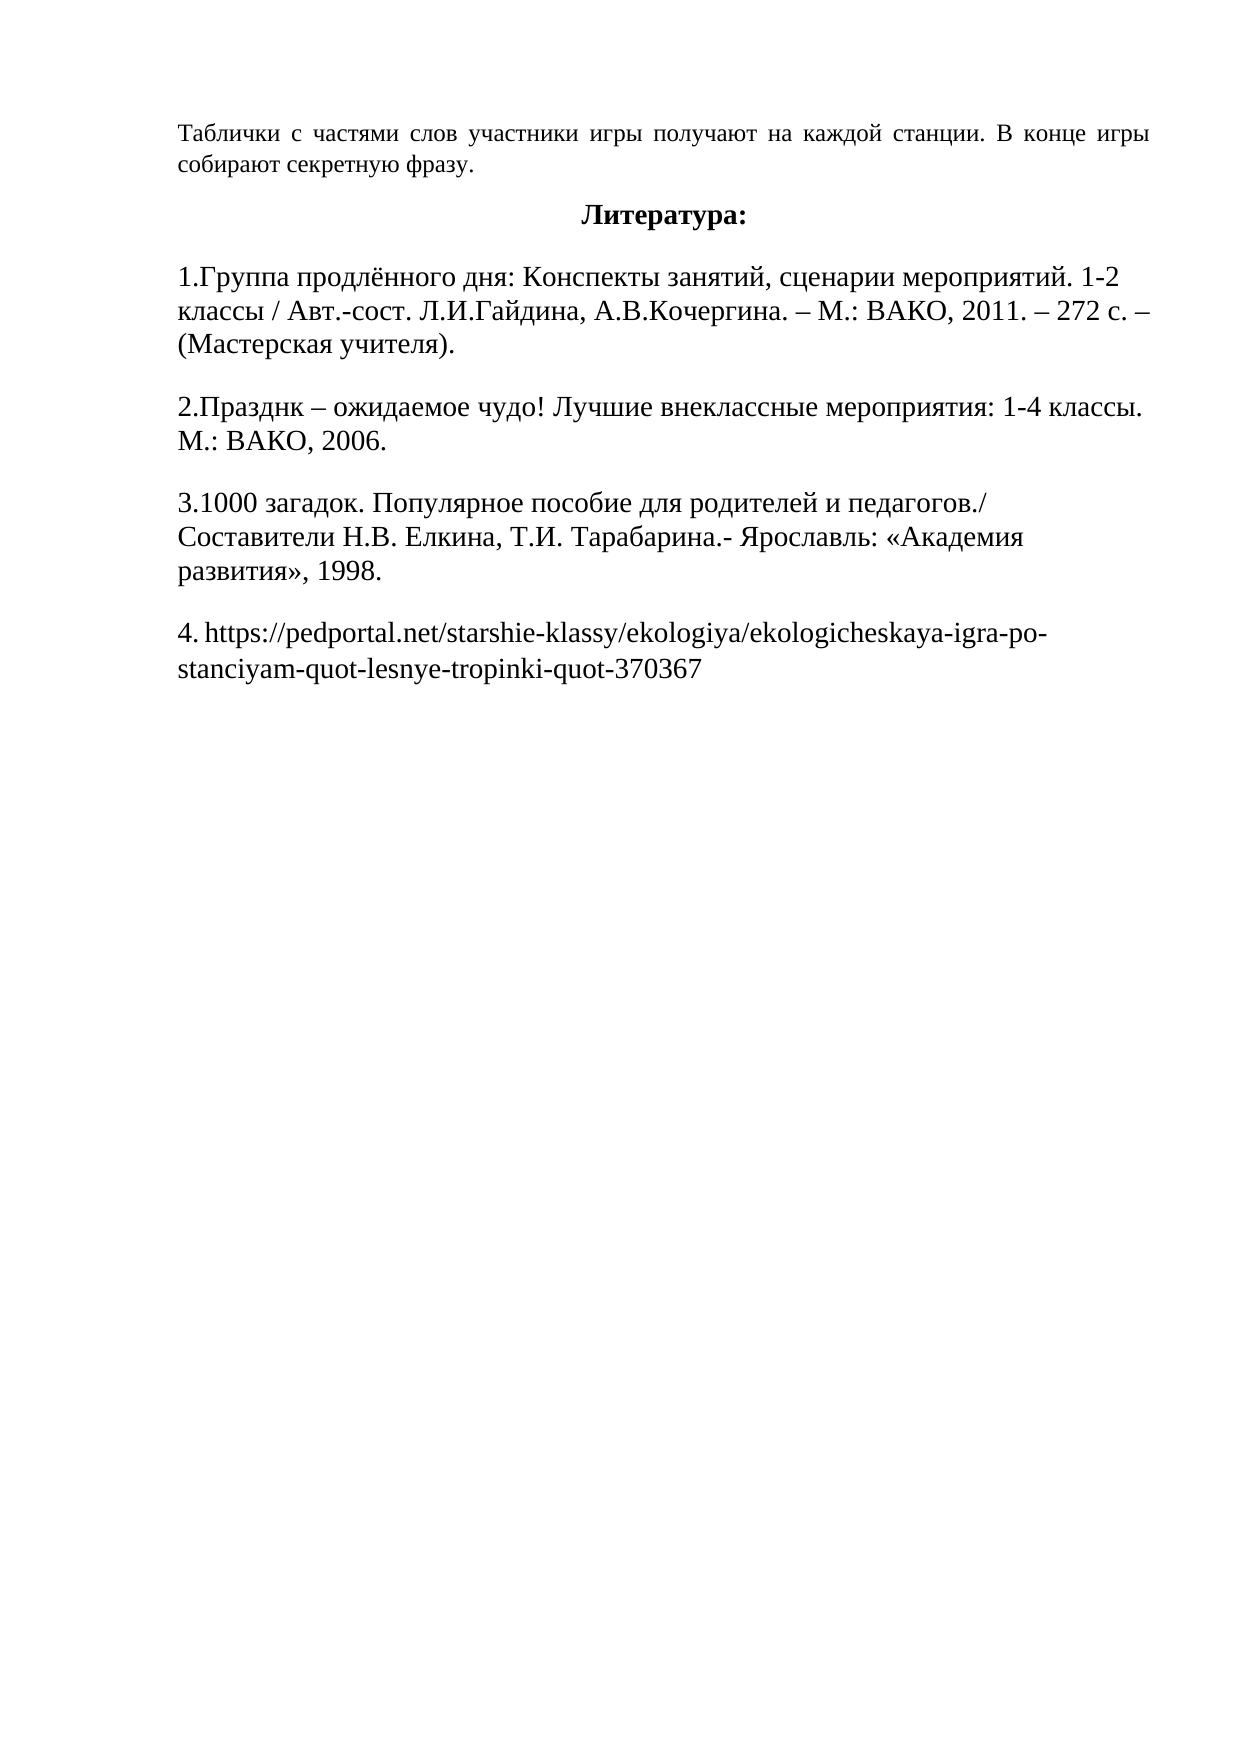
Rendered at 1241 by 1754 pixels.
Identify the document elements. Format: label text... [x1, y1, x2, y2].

text 3.1000 загадок. Популярное пособие для родителей и педагогов./ Составители Н.В. Елкина, Т.И. Тарабарина.- Ярославль: «Академия развития», 1998. [177, 486, 1152, 586]
text 1.Группа продлённого дня: Конспекты занятий, сценарии мероприятий. 1-2 классы / Авт.-сост. Л.И.Гайдина, А.В.Кочергина. – М.: ВАКО, 2011. – 272 с. – (Мастерская учителя). [177, 259, 1152, 360]
text 4. https://pedportal.net/starshie-klassy/ekologiya/ekologicheskaya-igra-po-stanciyam-quot-lesnye-tropinki-quot-370367 [177, 615, 1152, 685]
text Литература: [177, 197, 1152, 230]
text Таблички с частями слов участники игры получают на каждой станции. В конце игры собирают секретную фразу. [177, 118, 1152, 178]
text 2.Празднк – ожидаемое чудо! Лучшие внеклассные мероприятия: 1-4 классы. М.: ВАКО, 2006. [177, 389, 1152, 456]
